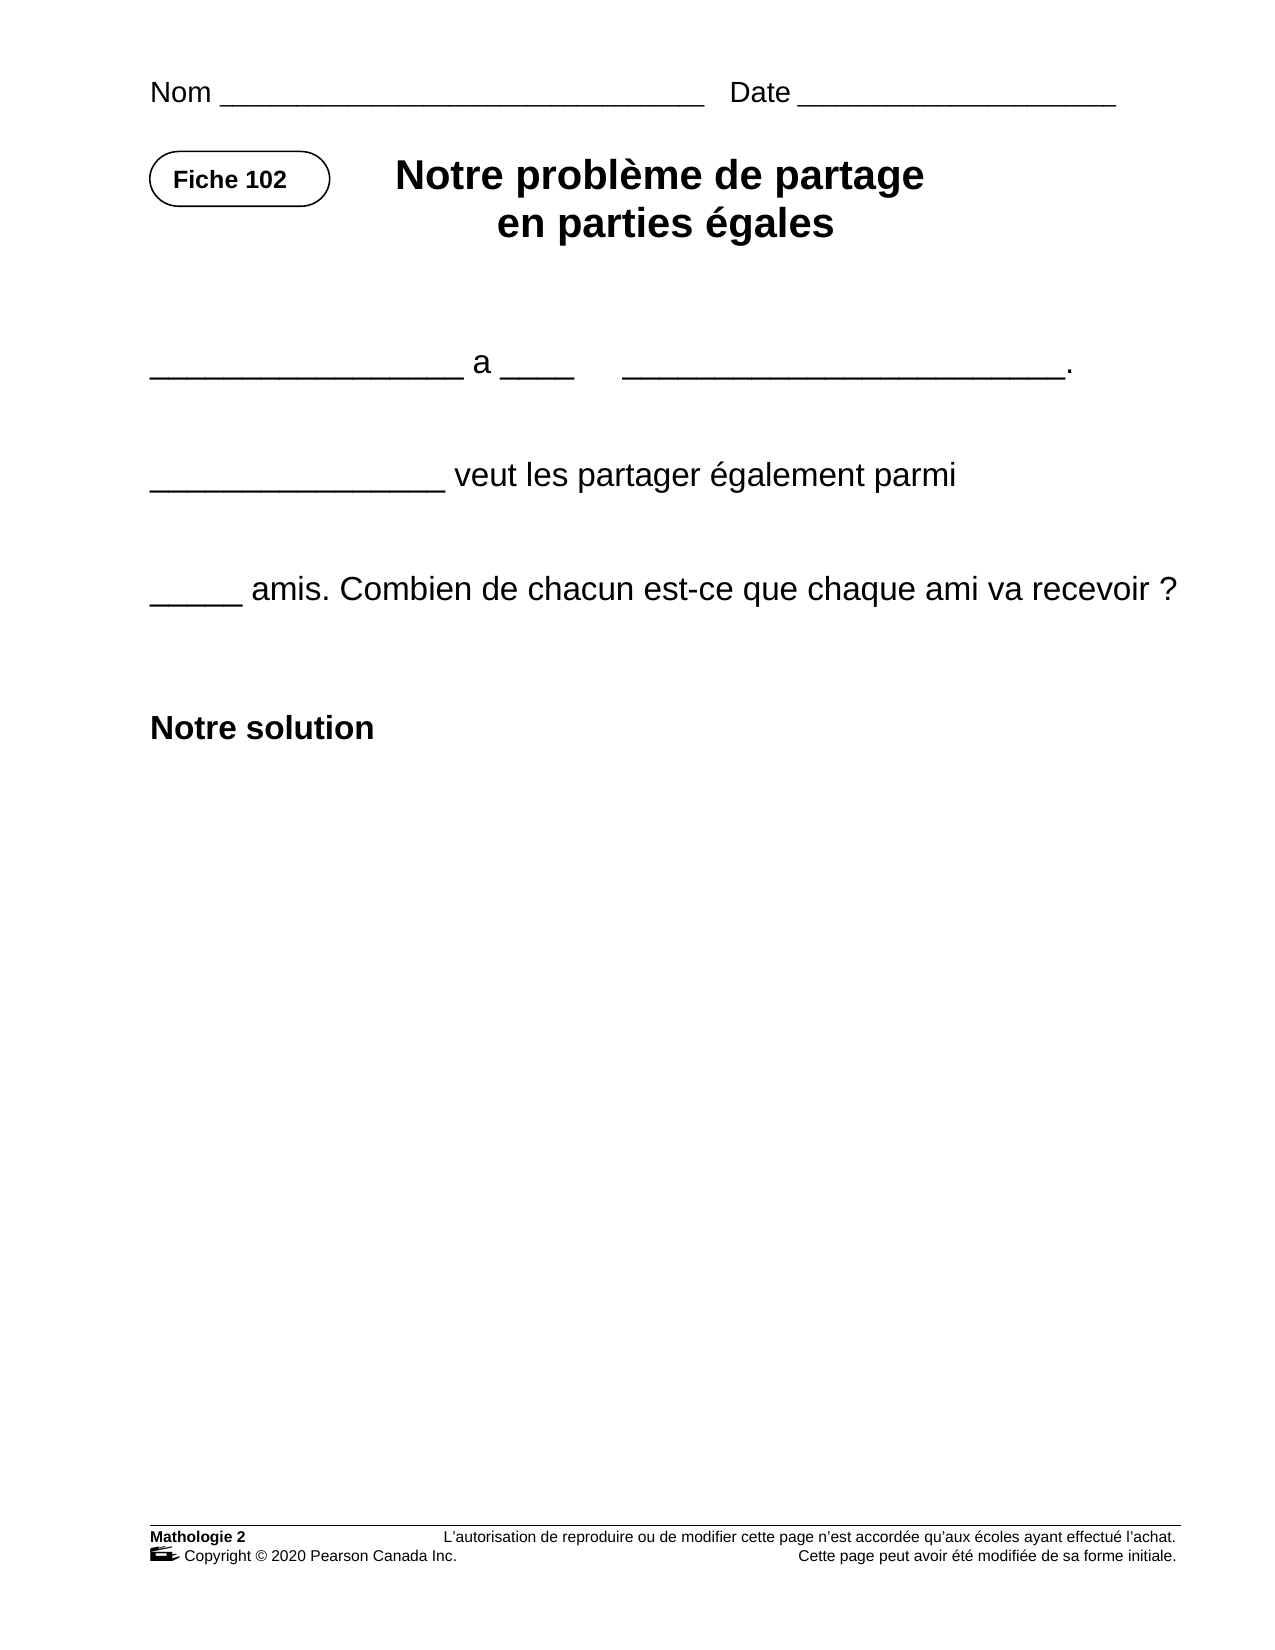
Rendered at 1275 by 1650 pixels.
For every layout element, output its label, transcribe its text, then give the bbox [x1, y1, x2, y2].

picture [150, 1546, 180, 1561]
text Notre solution [150, 708, 1181, 746]
text ________________ veut les partager également parmi [150, 455, 1181, 493]
text _____ amis. Combien de chacun est-ce que chaque ami va recevoir ? [150, 568, 1181, 607]
text _________________ a ____ ________________________. [150, 342, 1181, 380]
text Notre problème de partage en parties égales [150, 150, 1181, 246]
